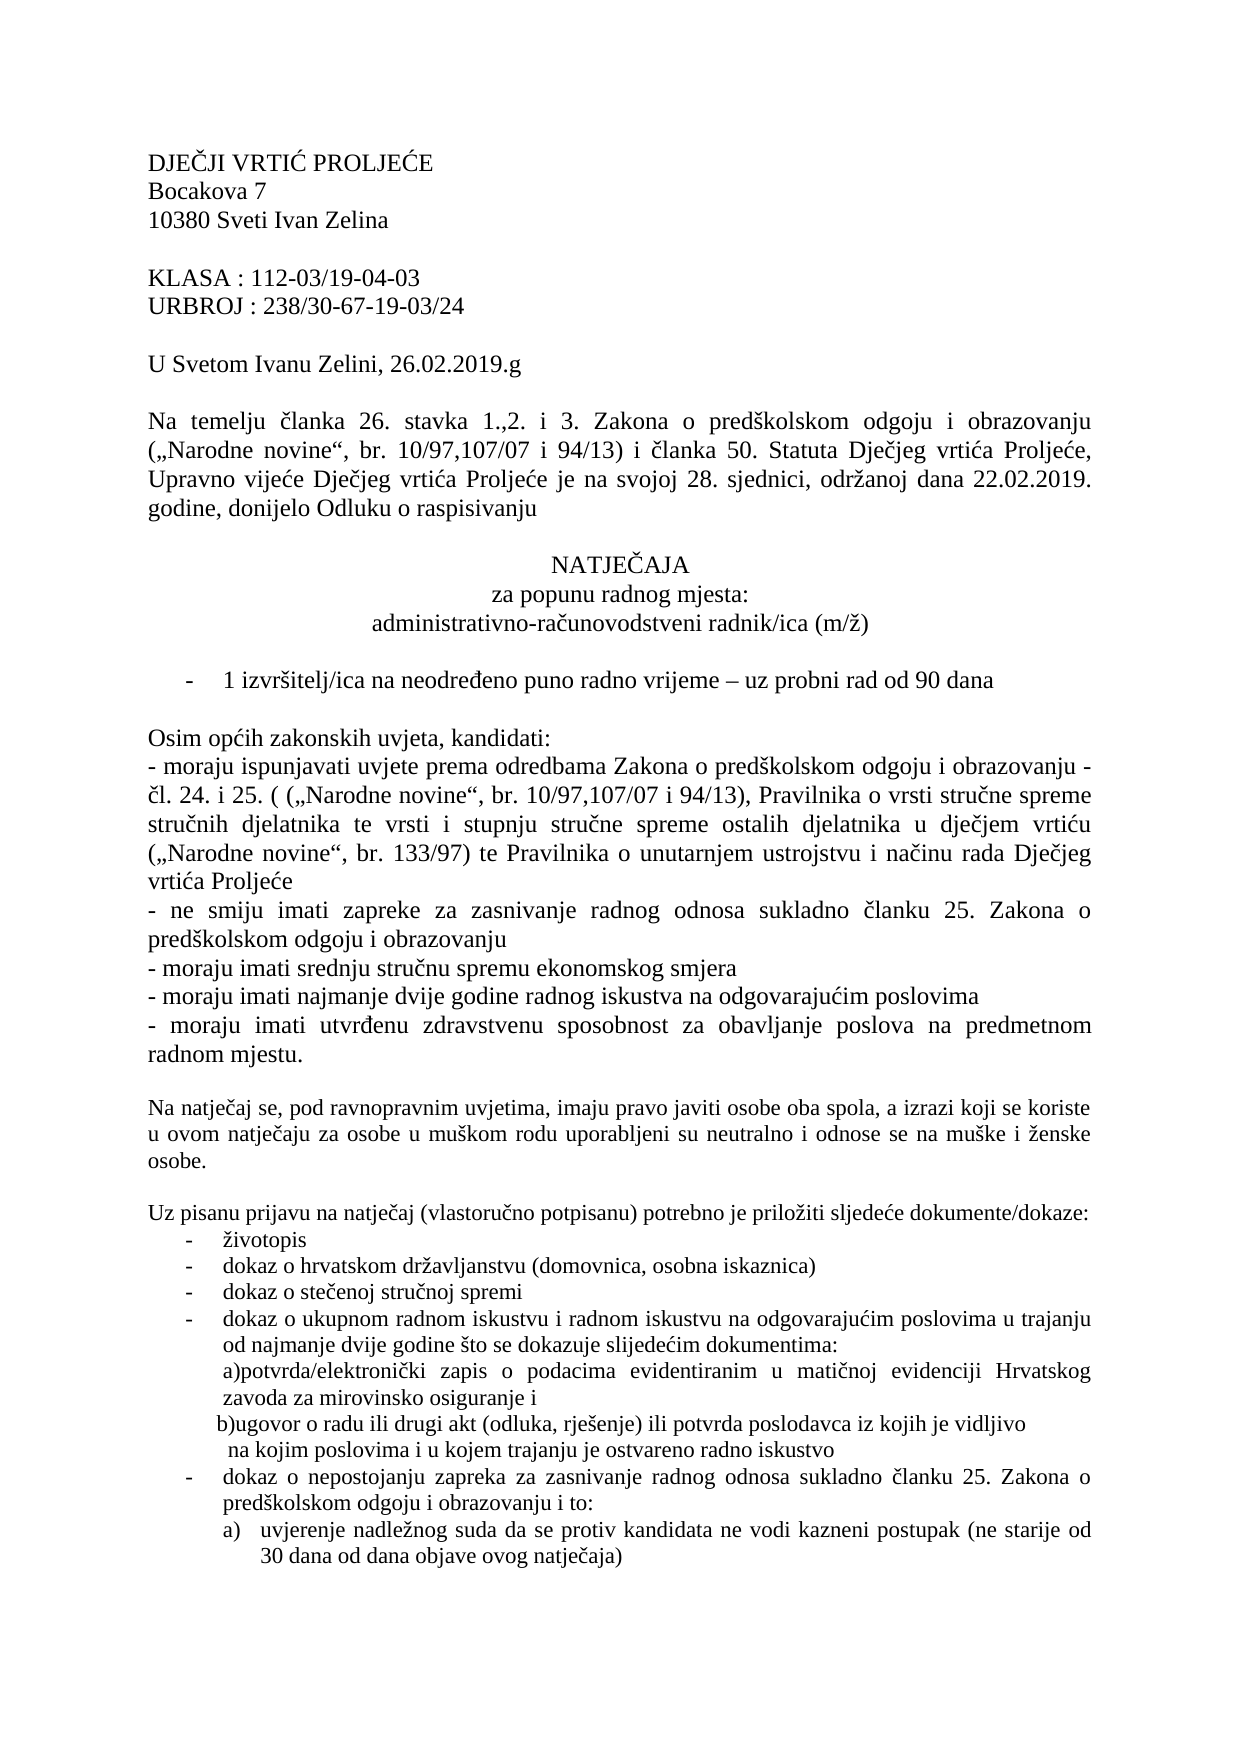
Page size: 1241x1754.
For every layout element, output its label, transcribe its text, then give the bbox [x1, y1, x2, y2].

text na kojim poslovima i u kojem trajanju je ostvareno radno iskustvo [148, 1437, 1093, 1463]
list dokaz o nepostojanju zapreka za zasnivanje radnog odnosa sukladno članku 25. Zakona o predškolskom odgoju i obrazovanju i to: [185, 1463, 1093, 1516]
list dokaz o stečenoj stručnoj spremi [185, 1278, 1093, 1305]
list životopis [185, 1226, 1093, 1252]
text - moraju imati utvrđenu zdravstvenu sposobnost za obavljanje poslova na predmetnom radnom mjestu. [148, 1010, 1093, 1068]
text - moraju imati najmanje dvije godine radnog iskustva na odgovarajućim poslovima [148, 981, 1093, 1010]
text administrativno-računovodstveni radnik/ica (m/ž) [148, 608, 1093, 636]
list dokaz o hrvatskom državljanstvu (domovnica, osobna iskaznica) [185, 1252, 1093, 1278]
text Bocakova 7 [148, 176, 1093, 205]
text b)ugovor o radu ili drugi akt (odluka, rješenje) ili potvrda poslodavca iz kojih je vidljivo [148, 1410, 1093, 1437]
text za popunu radnog mjesta: [148, 579, 1093, 608]
list 1 izvršitelj/ica na neodređeno puno radno vrijeme – uz probni rad od 90 dana [185, 665, 1093, 694]
text U Svetom Ivanu Zelini, 26.02.2019.g [148, 349, 1093, 378]
list dokaz o ukupnom radnom iskustvu i radnom iskustvu na odgovarajućim poslovima u trajanju od najmanje dvije godine što se dokazuje slijedećim dokumentima: [185, 1305, 1093, 1357]
text Na temelju članka 26. stavka 1.,2. i 3. Zakona o predškolskom odgoju i obrazovanju („Narodne novine“, br. 10/97,107/07 i 94/13) i članka 50. Statuta Dječjeg vrtića Proljeće, Upravno vijeće Dječjeg vrtića Proljeće je na svojoj 28. sjednici, održanoj dana 22.02.2019. godine, donijelo Odluku o raspisivanju [148, 406, 1093, 521]
text Na natječaj se, pod ravnopravnim uvjetima, imaju pravo javiti osobe oba spola, a izrazi koji se koriste u ovom natječaju za osobe u muškom rodu uporabljeni su neutralno i odnose se na muške i ženske osobe. [148, 1094, 1093, 1173]
text DJEČJI VRTIĆ PROLJEĆE [148, 148, 1093, 176]
text - moraju imati srednju stručnu spremu ekonomskog smjera [148, 953, 1093, 981]
text a)potvrda/elektronički zapis o podacima evidentiranim u matičnoj evidenciji Hrvatskog zavoda za mirovinsko osiguranje i [223, 1357, 1093, 1410]
text URBROJ : 238/30-67-19-03/24 [148, 291, 1093, 320]
text KLASA : 112-03/19-04-03 [148, 263, 1093, 291]
text NATJEČAJA [148, 550, 1093, 579]
text - moraju ispunjavati uvjete prema odredbama Zakona o predškolskom odgoju i obrazovanju - čl. 24. i 25. ( („Narodne novine“, br. 10/97,107/07 i 94/13), Pravilnika o vrsti stručne spreme stručnih djelatnika te vrsti i stupnju stručne spreme ostalih djelatnika u dječjem vrtiću („Narodne novine“, br. 133/97) te Pravilnika o unutarnjem ustrojstvu i načinu rada Dječjeg vrtića Proljeće [148, 751, 1093, 895]
text Uz pisanu prijavu na natječaj (vlastoručno potpisanu) potrebno je priložiti sljedeće dokumente/dokaze: [148, 1199, 1093, 1226]
text - ne smiju imati zapreke za zasnivanje radnog odnosa sukladno članku 25. Zakona o predškolskom odgoju i obrazovanju [148, 895, 1093, 953]
list uvjerenje nadležnog suda da se protiv kandidata ne vodi kazneni postupak (ne starije od 30 dana od dana objave ovog natječaja) [223, 1516, 1093, 1568]
text 10380 Sveti Ivan Zelina [148, 205, 1093, 234]
text Osim općih zakonskih uvjeta, kandidati: [148, 723, 1093, 751]
